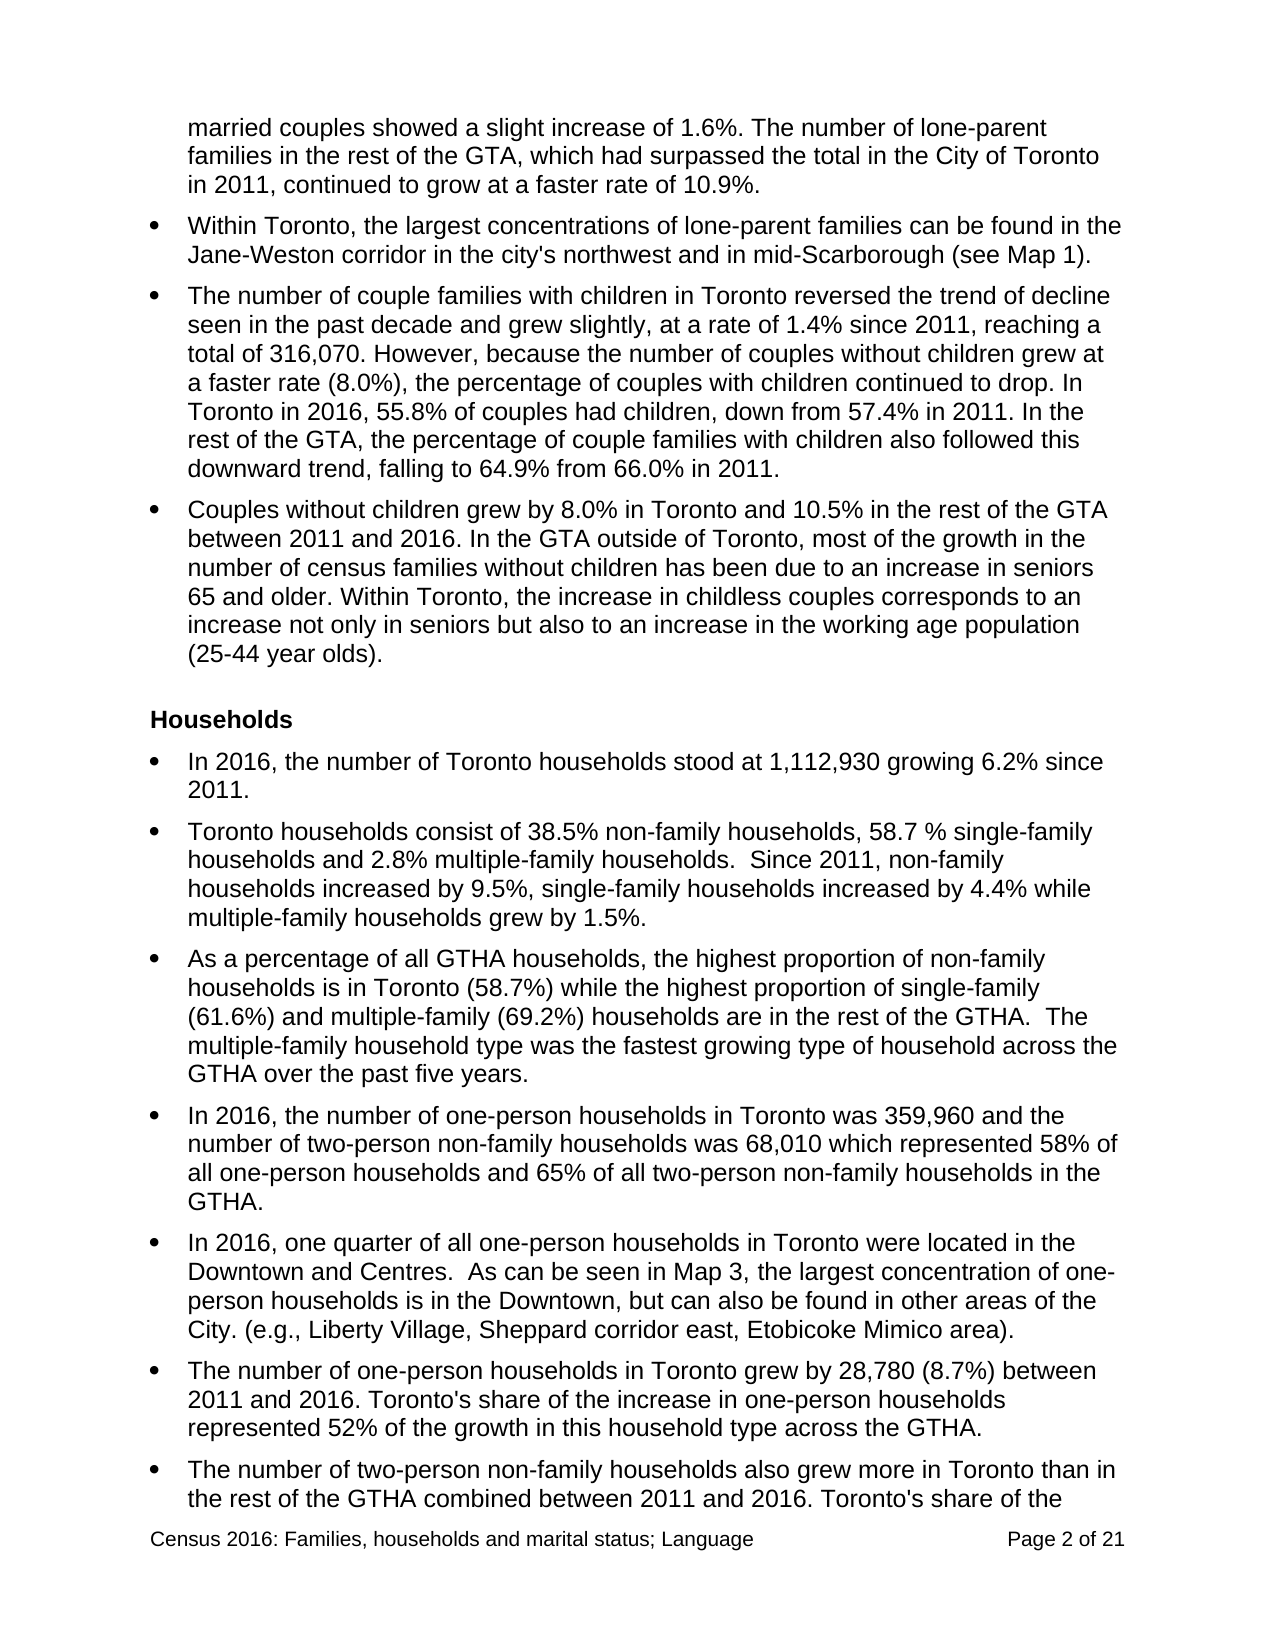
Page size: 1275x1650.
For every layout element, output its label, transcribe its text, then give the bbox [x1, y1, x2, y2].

list Couples without children grew by 8.0% in Toronto and 10.5% in the rest of the GTA between 2011 and 2016. In the GTA outside of Toronto, most of the growth in the number of census families without children has been due to an increase in seniors 65 and older. Within Toronto, the increase in childless couples corresponds to an increase not only in seniors but also to an increase in the working age population (25-44 year olds). [150, 495, 1125, 668]
list In 2016, one quarter of all one-person households in Toronto were located in the Downtown and Centres. As can be seen in Map 3, the largest concentration of one- person households is in the Downtown, but can also be found in other areas of the City. (e.g., Liberty Village, Sheppard corridor east, Etobicoke Mimico area). [150, 1228, 1125, 1343]
subtitle Households [150, 705, 1125, 734]
list The number of couple families with children in Toronto reversed the trend of decline seen in the past decade and grew slightly, at a rate of 1.4% since 2011, reaching a total of 316,070. However, because the number of couples without children grew at a faster rate (8.0%), the percentage of couples with children continued to drop. In Toronto in 2016, 55.8% of couples had children, down from 57.4% in 2011. In the rest of the GTA, the percentage of couple families with children also followed this downward trend, falling to 64.9% from 66.0% in 2011. [150, 281, 1125, 483]
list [150, 112, 1125, 199]
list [150, 1455, 1125, 1512]
list Toronto households consist of 38.5% non-family households, 58.7 % single-family households and 2.8% multiple-family households. Since 2011, non-family households increased by 9.5%, single-family households increased by 4.4% while multiple-family households grew by 1.5%. [150, 817, 1125, 932]
list Within Toronto, the largest concentrations of lone-parent families can be found in the Jane-Weston corridor in the city's northwest and in mid-Scarborough (see Map 1). [150, 211, 1125, 269]
list As a percentage of all GTHA households, the highest proportion of non-family households is in Toronto (58.7%) while the highest proportion of single-family (61.6%) and multiple-family (69.2%) households are in the rest of the GTHA. The multiple-family household type was the fastest growing type of household across the GTHA over the past five years. [150, 944, 1125, 1088]
list The number of one-person households in Toronto grew by 28,780 (8.7%) between 2011 and 2016. Toronto's share of the increase in one-person households represented 52% of the growth in this household type across the GTHA. [150, 1356, 1125, 1442]
list In 2016, the number of Toronto households stood at 1,112,930 growing 6.2% since 2011. [150, 747, 1125, 804]
list In 2016, the number of one-person households in Toronto was 359,960 and the number of two-person non-family households was 68,010 which represented 58% of all one-person households and 65% of all two-person non-family households in the GTHA. [150, 1101, 1125, 1216]
